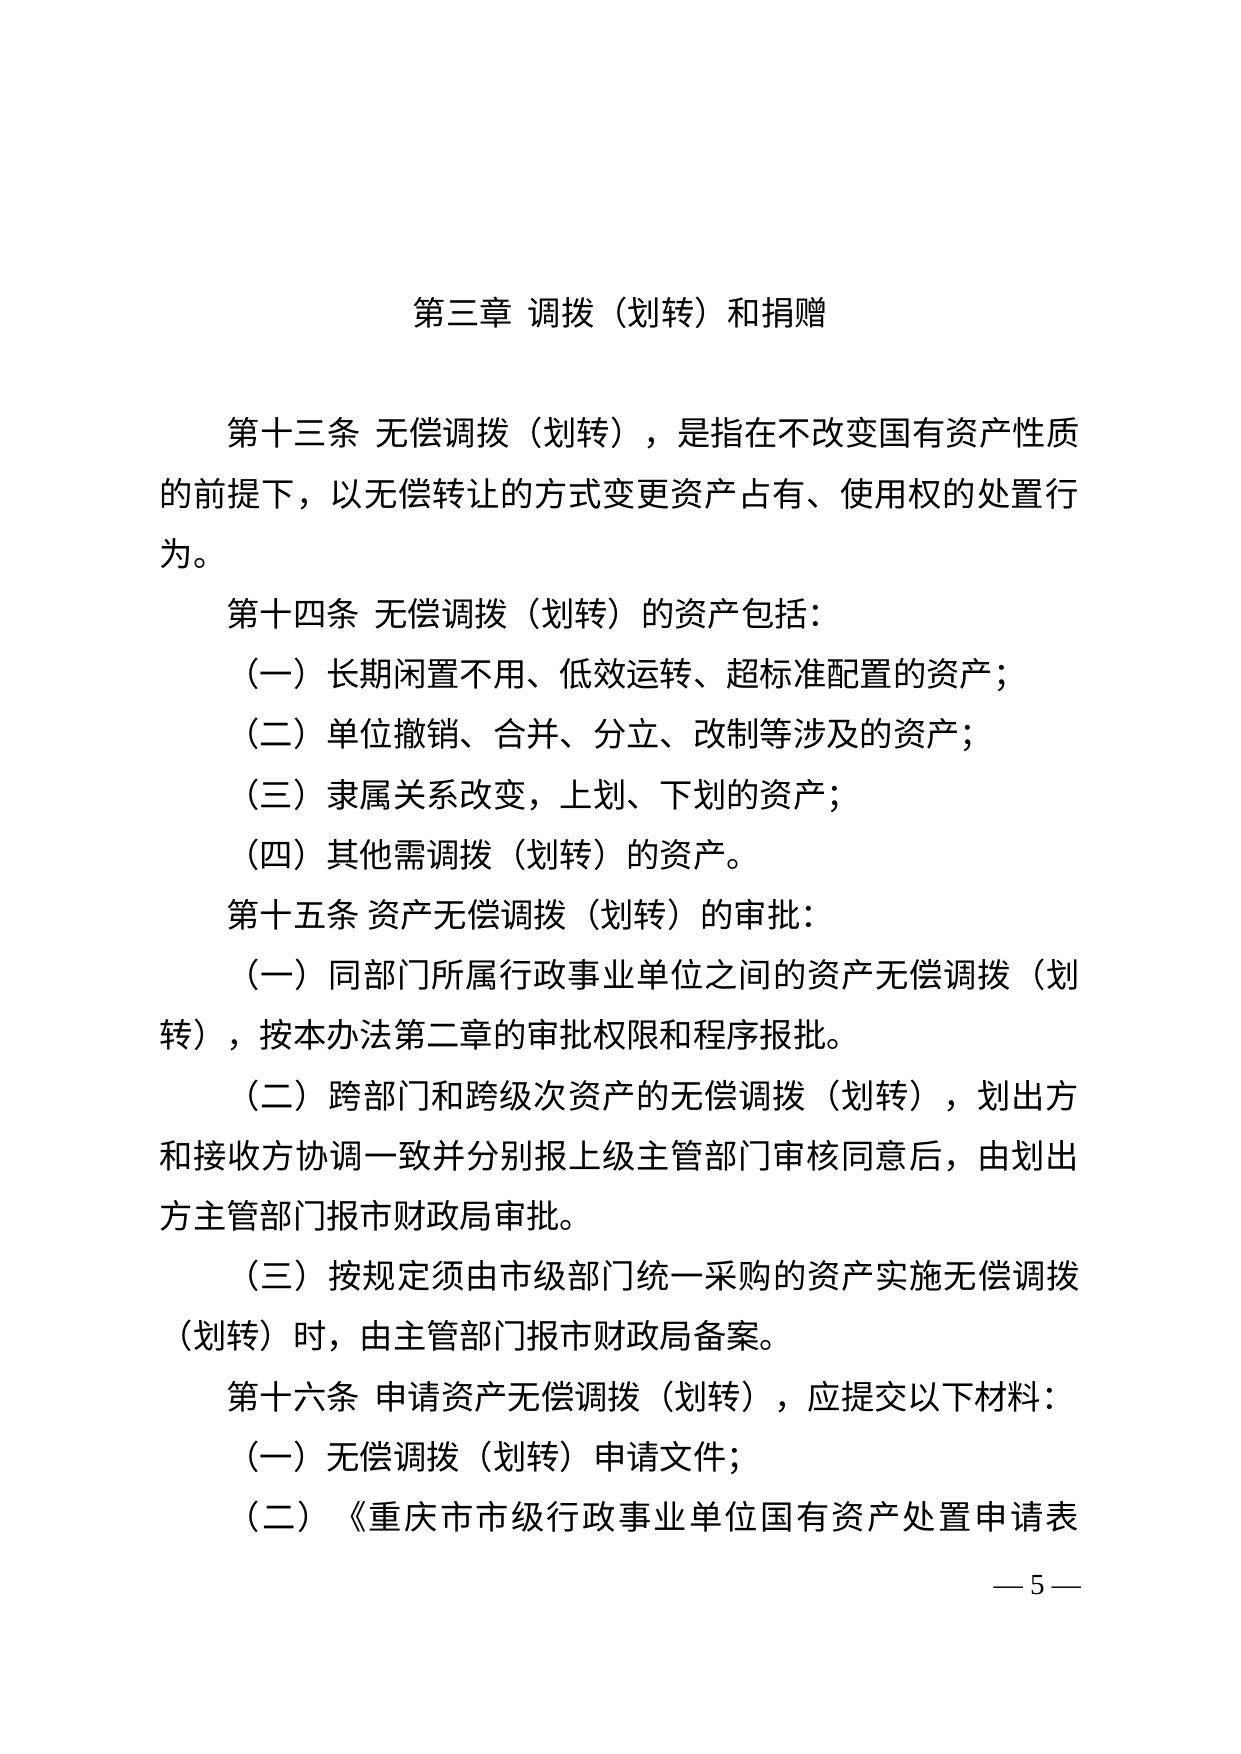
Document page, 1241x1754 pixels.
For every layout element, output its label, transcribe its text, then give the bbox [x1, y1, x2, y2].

text （四）其他需调拨（划转）的资产。 [159, 823, 1081, 883]
text （三）按规定须由市级部门统一采购的资产实施无偿调拨（划转）时，由主管部门报市财政局备案。 [159, 1244, 1081, 1364]
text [159, 1485, 1081, 1545]
text （三）隶属关系改变，上划、下划的资产； [159, 762, 1081, 823]
text （一）无偿调拨（划转）申请文件； [159, 1425, 1081, 1485]
text （二）跨部门和跨级次资产的无偿调拨（划转），划出方和接收方协调一致并分别报上级主管部门审核同意后，由划出方主管部门报市财政局审批。 [159, 1063, 1081, 1244]
text （二）单位撤销、合并、分立、改制等涉及的资产； [159, 702, 1081, 762]
text 第十六条 申请资产无偿调拨（划转），应提交以下材料： [159, 1364, 1081, 1425]
text （一）长期闲置不用、低效运转、超标准配置的资产； [159, 642, 1081, 702]
text 第十四条 无偿调拨（划转）的资产包括： [159, 582, 1081, 642]
text 第三章 调拨（划转）和捐赠 [159, 281, 1081, 341]
text （一）同部门所属行政事业单位之间的资产无偿调拨（划转），按本办法第二章的审批权限和程序报批。 [159, 943, 1081, 1063]
text 第十五条 资产无偿调拨（划转）的审批： [159, 883, 1081, 943]
text 第十三条 无偿调拨（划转），是指在不改变国有资产性质的前提下，以无偿转让的方式变更资产占有、使用权的处置行为。 [159, 401, 1081, 582]
